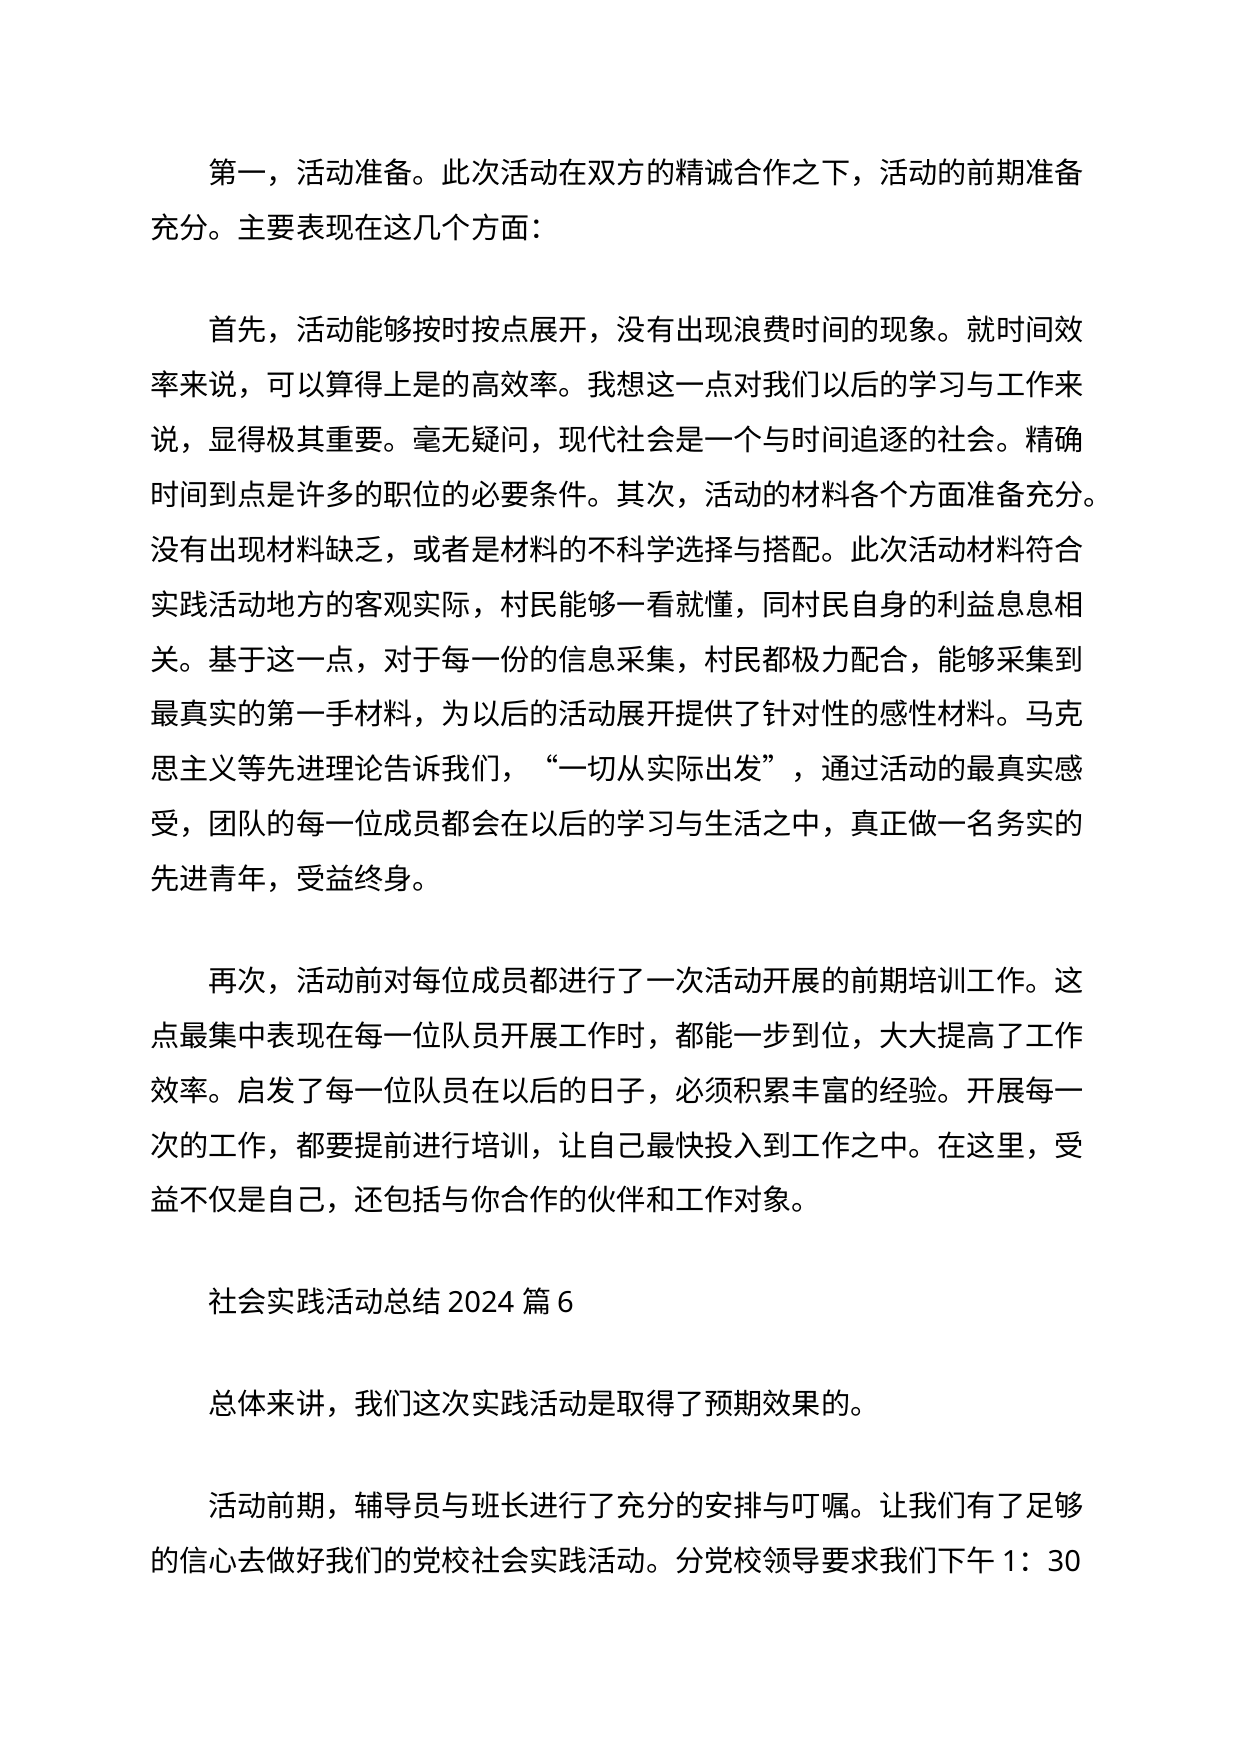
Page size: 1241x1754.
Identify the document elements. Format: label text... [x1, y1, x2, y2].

text 再次，活动前对每位成员都进行了一次活动开展的前期培训工作。这点最集中表现在每一位队员开展工作时，都能一步到位，大大提高了工作效率。启发了每一位队员在以后的日子，必须积累丰富的经验。开展每一次的工作，都要提前进行培训，让自己最快投入到工作之中。在这里，受益不仅是自己，还包括与你合作的伙伴和工作对象。 [150, 957, 1090, 1219]
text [150, 1482, 1090, 1580]
text 总体来讲，我们这次实践活动是取得了预期效果的。 [150, 1381, 1090, 1423]
text 第一，活动准备。此次活动在双方的精诚合作之下，活动的前期准备充分。主要表现在这几个方面： [150, 150, 1090, 247]
text 社会实践活动总结2024 篇6 [150, 1279, 1090, 1321]
text 首先，活动能够按时按点展开，没有出现浪费时间的现象。就时间效率来说，可以算得上是的高效率。我想这一点对我们以后的学习与工作来说，显得极其重要。毫无疑问，现代社会是一个与时间追逐的社会。精确时间到点是许多的职位的必要条件。其次，活动的材料各个方面准备充分。没有出现材料缺乏，或者是材料的不科学选择与搭配。此次活动材料符合实践活动地方的客观实际，村民能够一看就懂，同村民自身的利益息息相关。基于这一点，对于每一份的信息采集，村民都极力配合，能够采集到最真实的第一手材料，为以后的活动展开提供了针对性的感性材料。马克思主义等先进理论告诉我们，“一切从实际出发”，通过活动的最真实感受，团队的每一位成员都会在以后的学习与生活之中，真正做一名务实的先进青年，受益终身。 [150, 307, 1090, 898]
